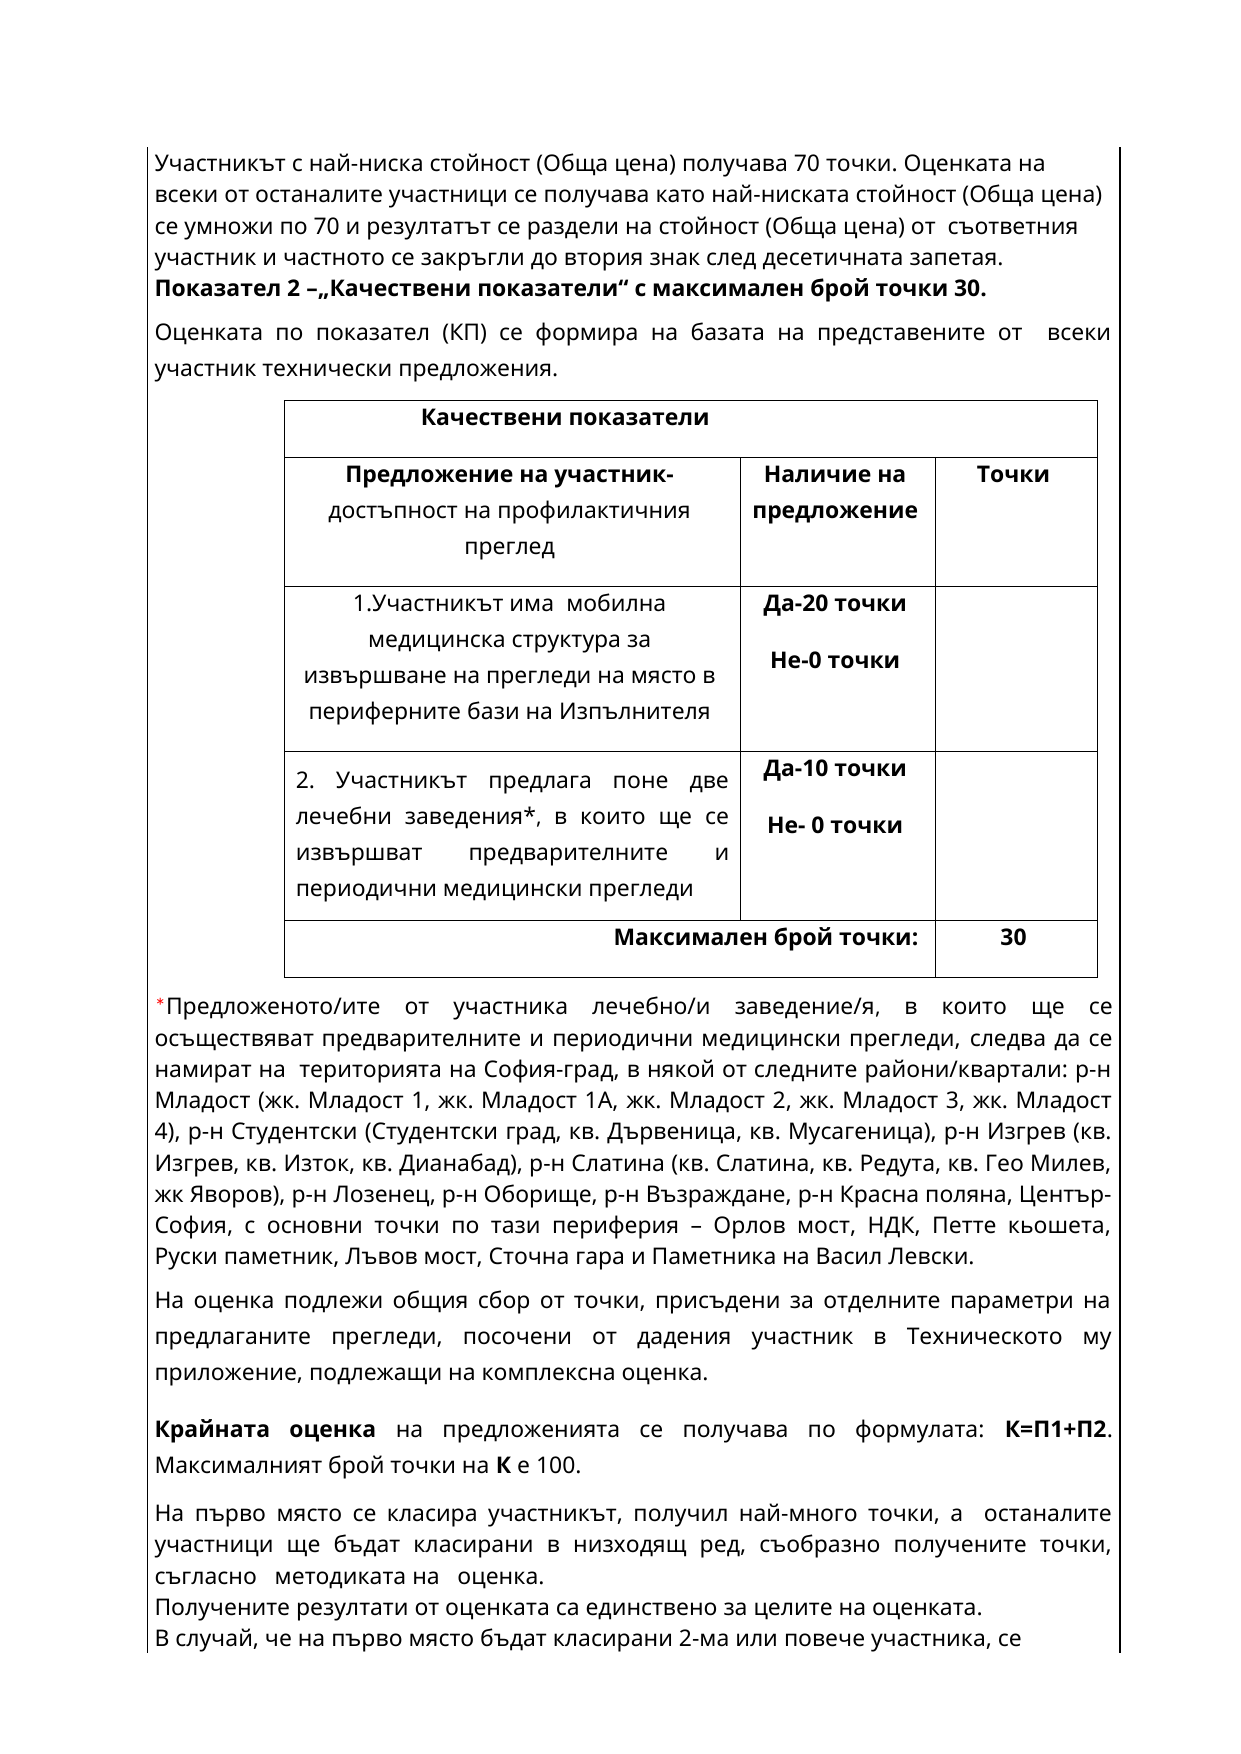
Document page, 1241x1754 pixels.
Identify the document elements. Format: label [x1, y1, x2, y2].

table_cell [148, 147, 1119, 1653]
